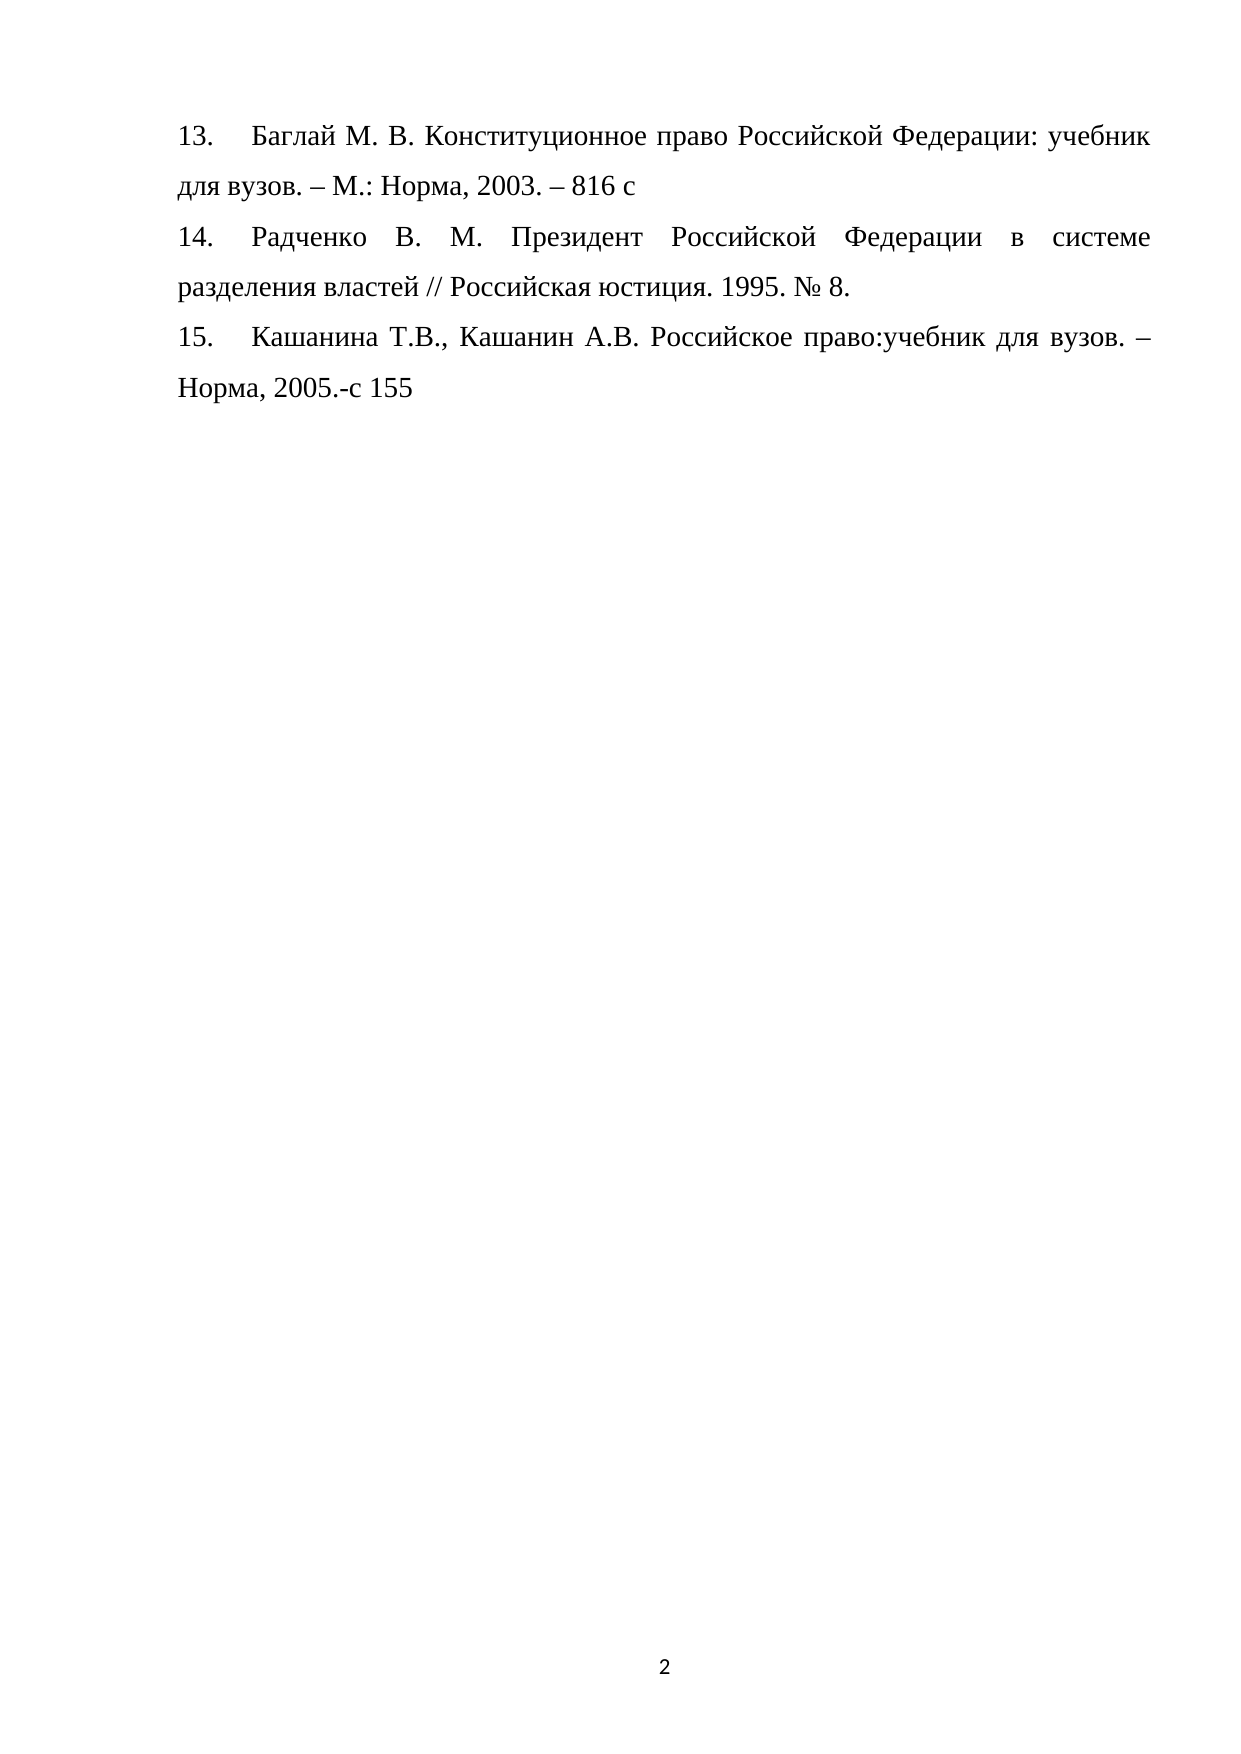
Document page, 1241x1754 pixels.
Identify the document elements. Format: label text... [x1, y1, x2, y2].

list Кашанина Т.В., Кашанин А.В. Российское право:учебник для вузов. – Норма, 2005.-с 155 [177, 319, 1152, 403]
list Радченко В. М. Президент Российской Федерации в системе разделения властей // Российская юстиция. 1995. № 8. [177, 219, 1152, 303]
list Баглай М. В. Конституционное право Российской Федерации: учебник для вузов. – М.: Норма, 2003. – 816 с [177, 118, 1152, 202]
